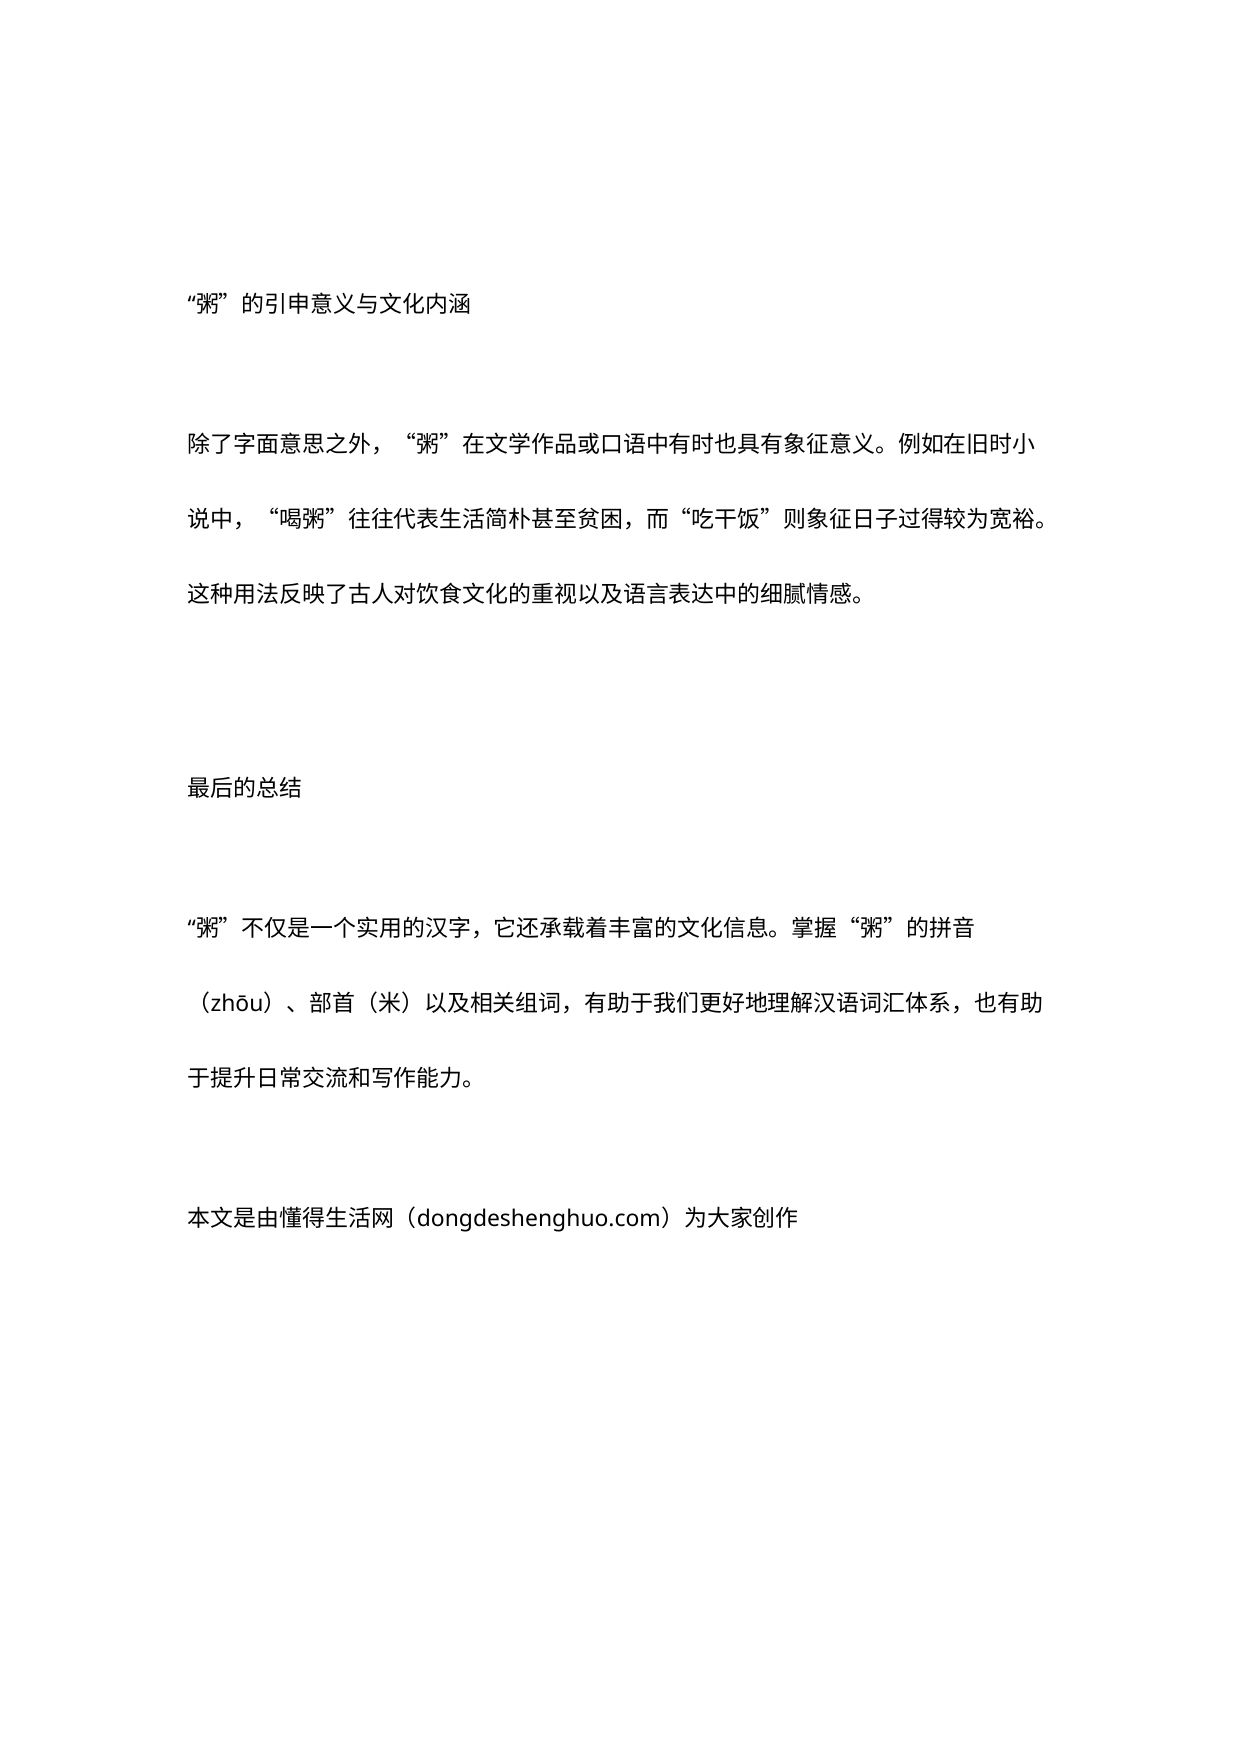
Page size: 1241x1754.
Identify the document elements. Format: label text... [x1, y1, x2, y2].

text 本文是由懂得生活网（dongdeshenghuo.com）为大家创作 [187, 1184, 1053, 1249]
text “粥”的引申意义与文化内涵 [187, 270, 1053, 335]
text 最后的总结 [187, 754, 1053, 819]
text “粥”不仅是一个实用的汉字，它还承载着丰富的文化信息。掌握“粥”的拼音（zhōu）、部首（米）以及相关组词，有助于我们更好地理解汉语词汇体系，也有助于提升日常交流和写作能力。 [187, 894, 1053, 1109]
text 除了字面意思之外，“粥”在文学作品或口语中有时也具有象征意义。例如在旧时小说中，“喝粥”往往代表生活简朴甚至贫困，而“吃干饭”则象征日子过得较为宽裕。这种用法反映了古人对饮食文化的重视以及语言表达中的细腻情感。 [187, 410, 1053, 624]
